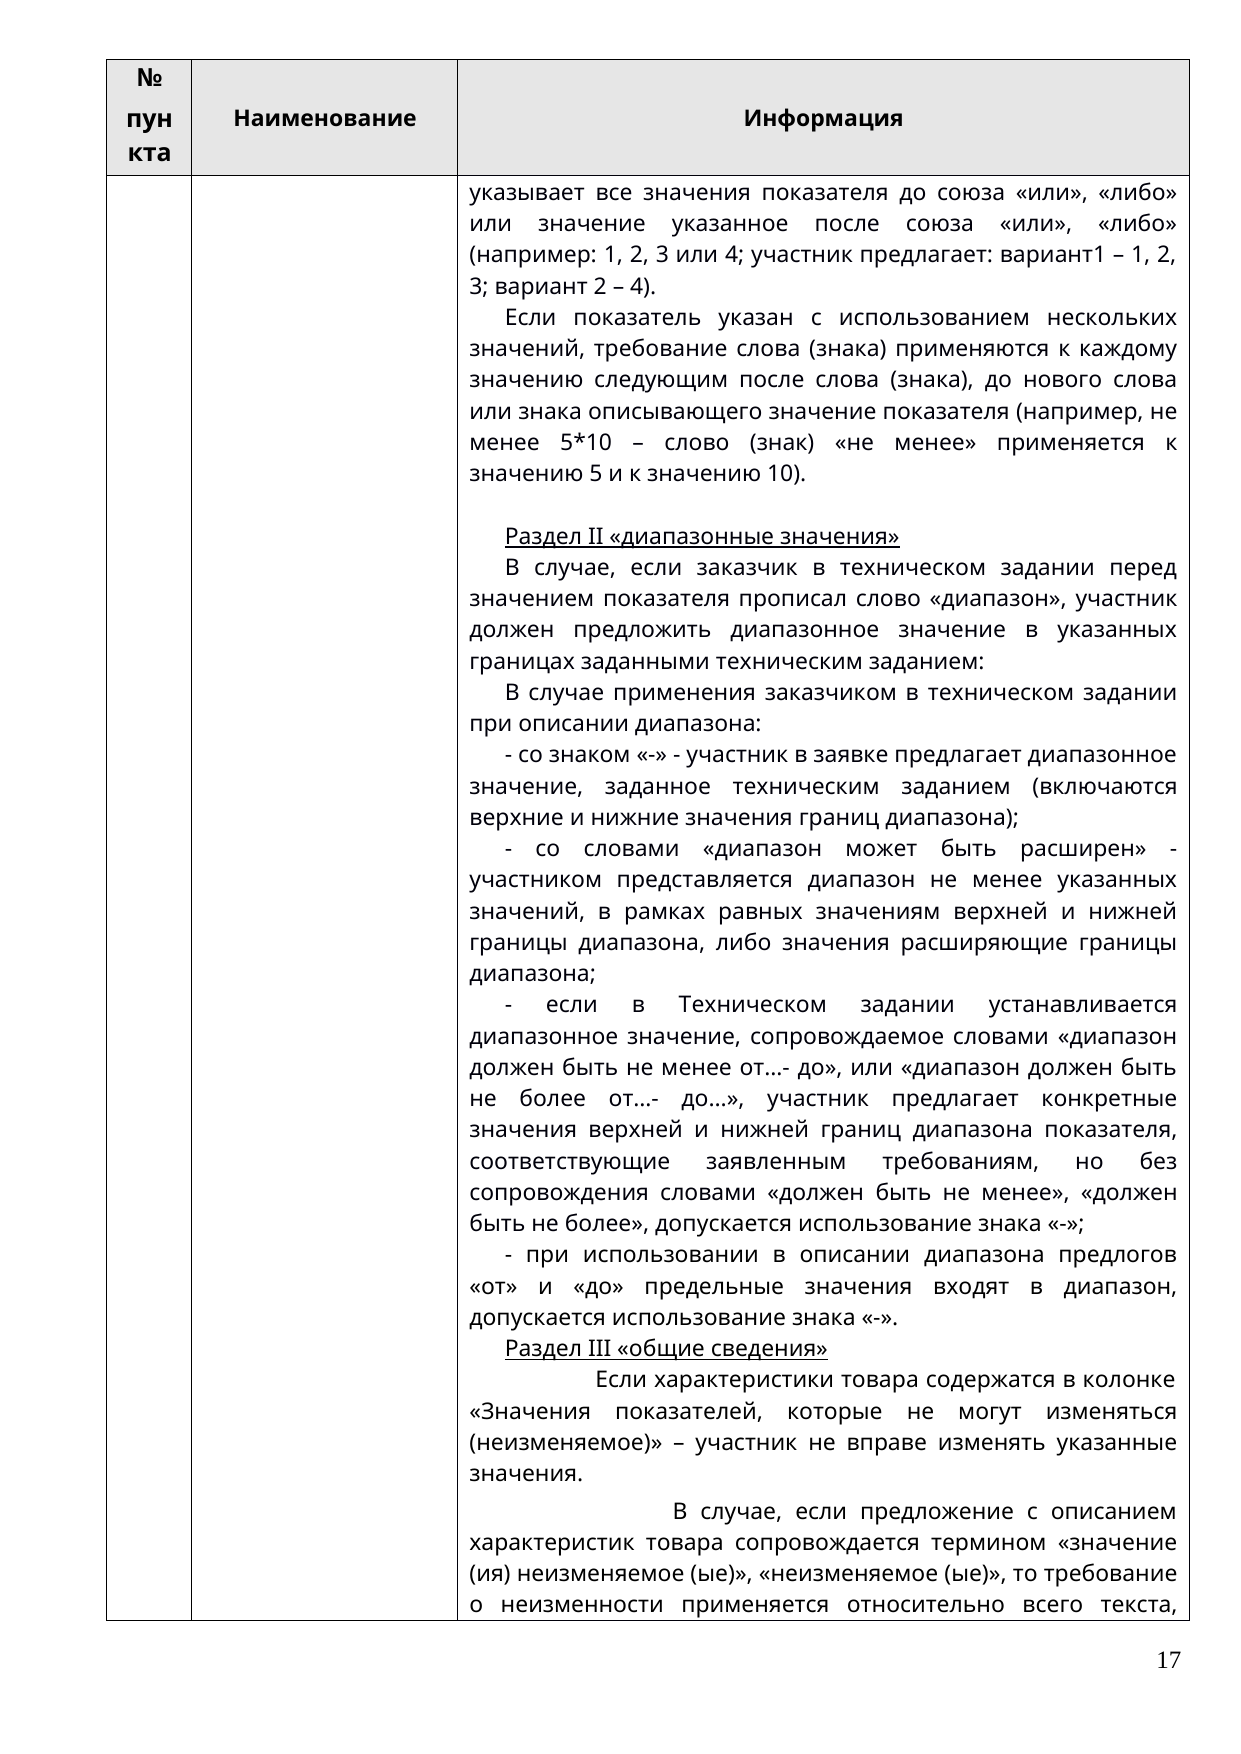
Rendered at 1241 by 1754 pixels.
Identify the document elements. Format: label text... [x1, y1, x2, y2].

table_cell [107, 176, 191, 1619]
table_header № пункта [107, 60, 191, 175]
table_header Информация [458, 60, 1189, 175]
table_header Наименование [192, 60, 457, 175]
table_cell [458, 176, 1189, 1619]
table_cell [192, 176, 457, 1619]
